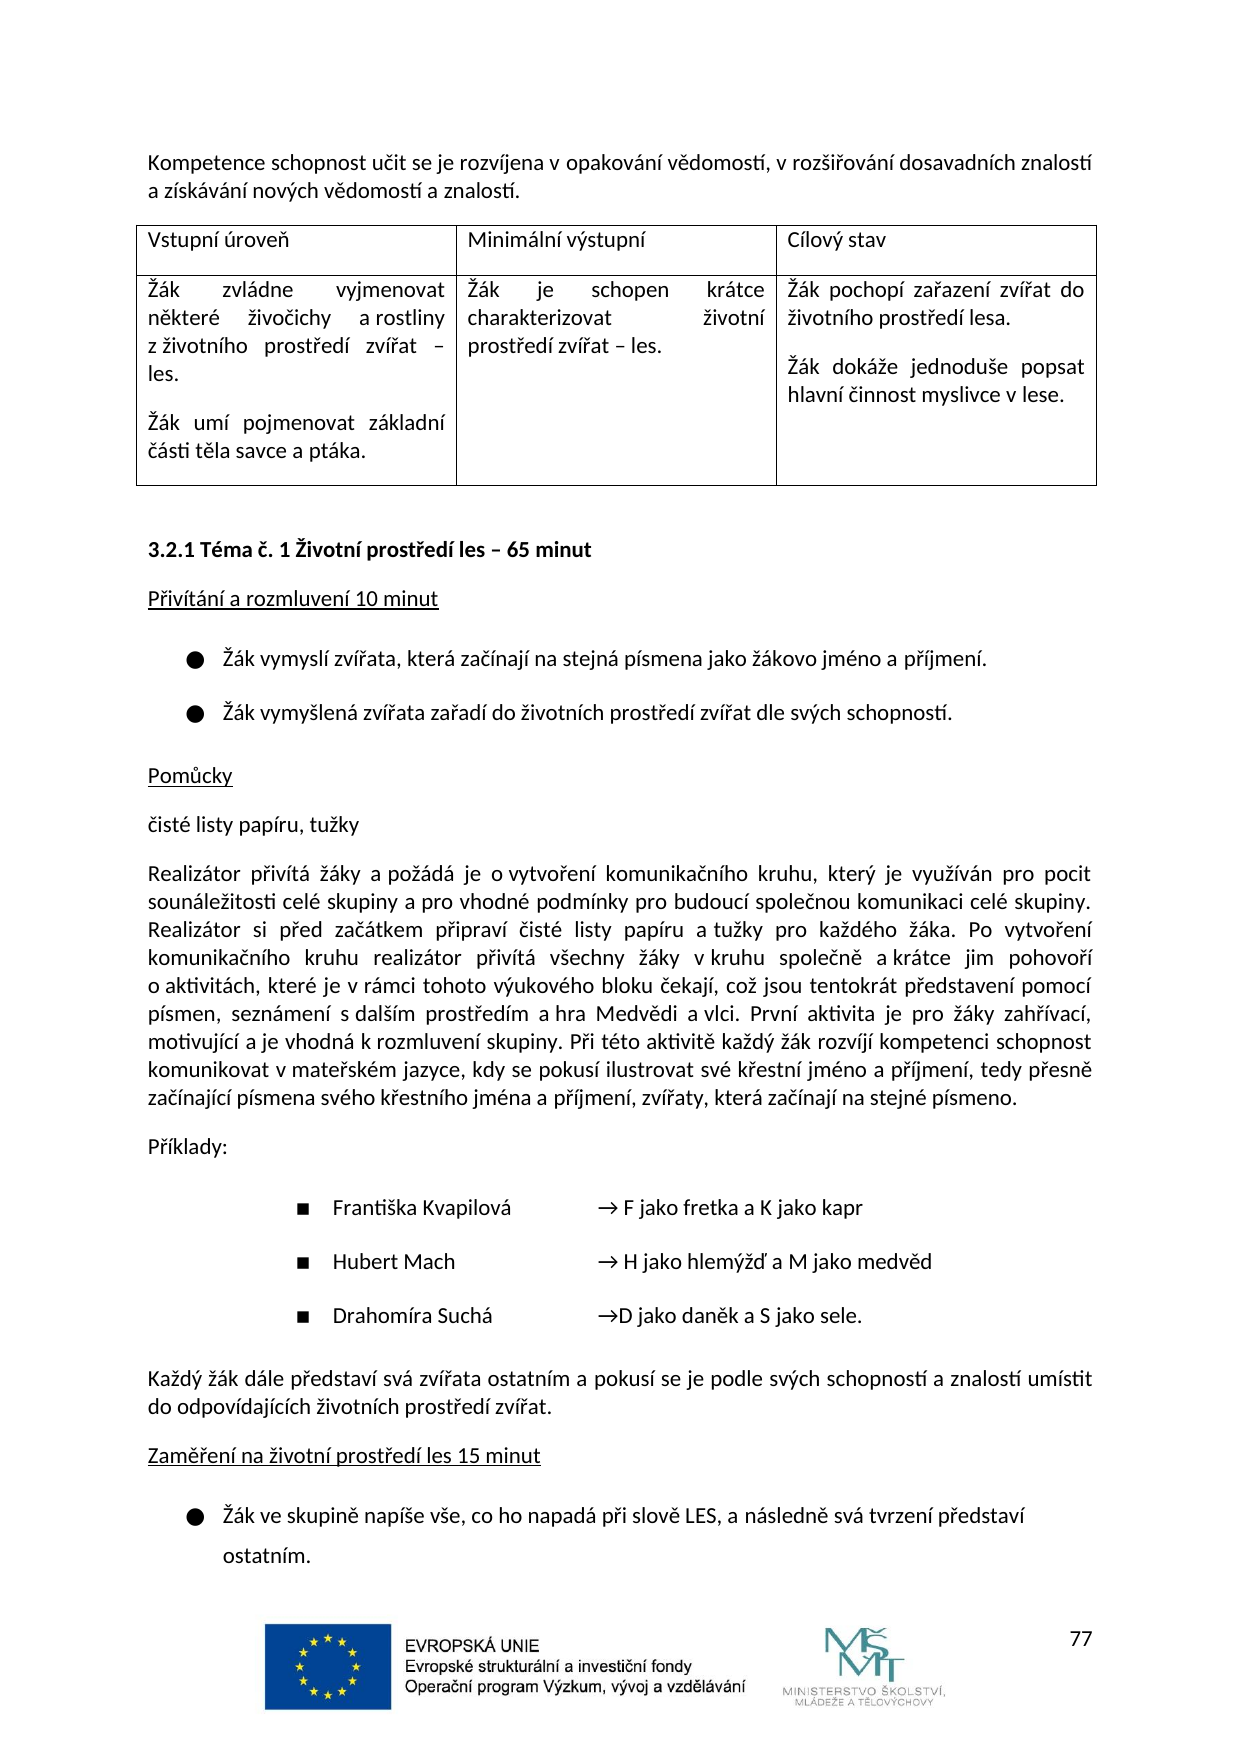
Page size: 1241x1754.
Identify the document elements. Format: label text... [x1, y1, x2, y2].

list Žák vymyšlená zvířata zařadí do životních prostředí zvířat dle svých schopností. [185, 687, 1092, 734]
text Každý žák dále představí svá zvířata ostatním a pokusí se je podle svých schopností a znalostí umístit do odpovídajících životních prostředí zvířat. [148, 1364, 1092, 1420]
list Františka Kvapilová → F jako fretka a K jako kapr [295, 1181, 1092, 1228]
table_header Minimální výstupní [457, 226, 776, 274]
text Příklady: [148, 1132, 1092, 1160]
table_header Vstupní úroveň [137, 226, 456, 274]
table_cell Žák pochopí zařazení zvířat do životního prostředí lesa. Žák dokáže jednoduše popsat hlavní činnost myslivce v lese. [777, 276, 1096, 485]
text čisté listy papíru, tužky [148, 811, 1092, 838]
table_cell Žák je schopen krátce charakterizovat životní prostředí zvířat – les. [457, 276, 776, 485]
table_header Cílový stav [777, 226, 1096, 274]
text Zaměření na životní prostředí les 15 minut [148, 1441, 1092, 1469]
text Pomůcky [148, 762, 1092, 790]
list Žák ve skupině napíše vše, co ho napadá při slově LES, a následně svá tvrzení představí ostatním. [185, 1490, 1092, 1569]
list Žák vymyslí zvířata, která začínají na stejná písmena jako žákovo jméno a příjmení. [185, 633, 1092, 680]
list Drahomíra Suchá →D jako daněk a S jako sele. [295, 1289, 1092, 1336]
text Přivítání a rozmluvení 10 minut [148, 584, 1092, 612]
table_cell Žák zvládne vyjmenovat některé živočichy a rostliny z životního prostředí zvířat – les. Žák umí pojmenovat základní části těla savce a ptáka. [137, 276, 456, 485]
list Hubert Mach → H jako hlemýžď a M jako medvěd [295, 1235, 1092, 1282]
text Kompetence schopnost učit se je rozvíjena v opakování vědomostí, v rozšiřování dosavadních znalostí a získávání nových vědomostí a znalostí. [148, 148, 1092, 204]
picture [222, 1582, 987, 1752]
text Realizátor přivítá žáky a požádá je o vytvoření komunikačního kruhu, který je využíván pro pocit sounáležitosti celé skupiny a pro vhodné podmínky pro budoucí společnou komunikaci celé skupiny. Realizátor si před začátkem připraví čisté listy papíru a tužky pro každého žáka. Po vytvoření komunikačního kruhu realizátor přivítá všechny žáky v kruhu společně a krátce jim pohovoří o aktivitách, které je v rámci tohoto výukového bloku čekají, což jsou tentokrát představení pomocí písmen, seznámení s dalším prostředím a hra Medvědi a vlci. První aktivita je pro žáky zahřívací, motivující a je vhodná k rozmluvení skupiny. Při této aktivitě každý žák rozvíjí kompetenci schopnost komunikovat v mateřském jazyce, kdy se pokusí ilustrovat své křestní jméno a příjmení, tedy přesně začínající písmena svého křestního jména a příjmení, zvířaty, která začínají na stejné písmeno. [148, 859, 1092, 1112]
text 3.2.1 Téma č. 1 Životní prostředí les – 65 minut [148, 535, 1092, 563]
